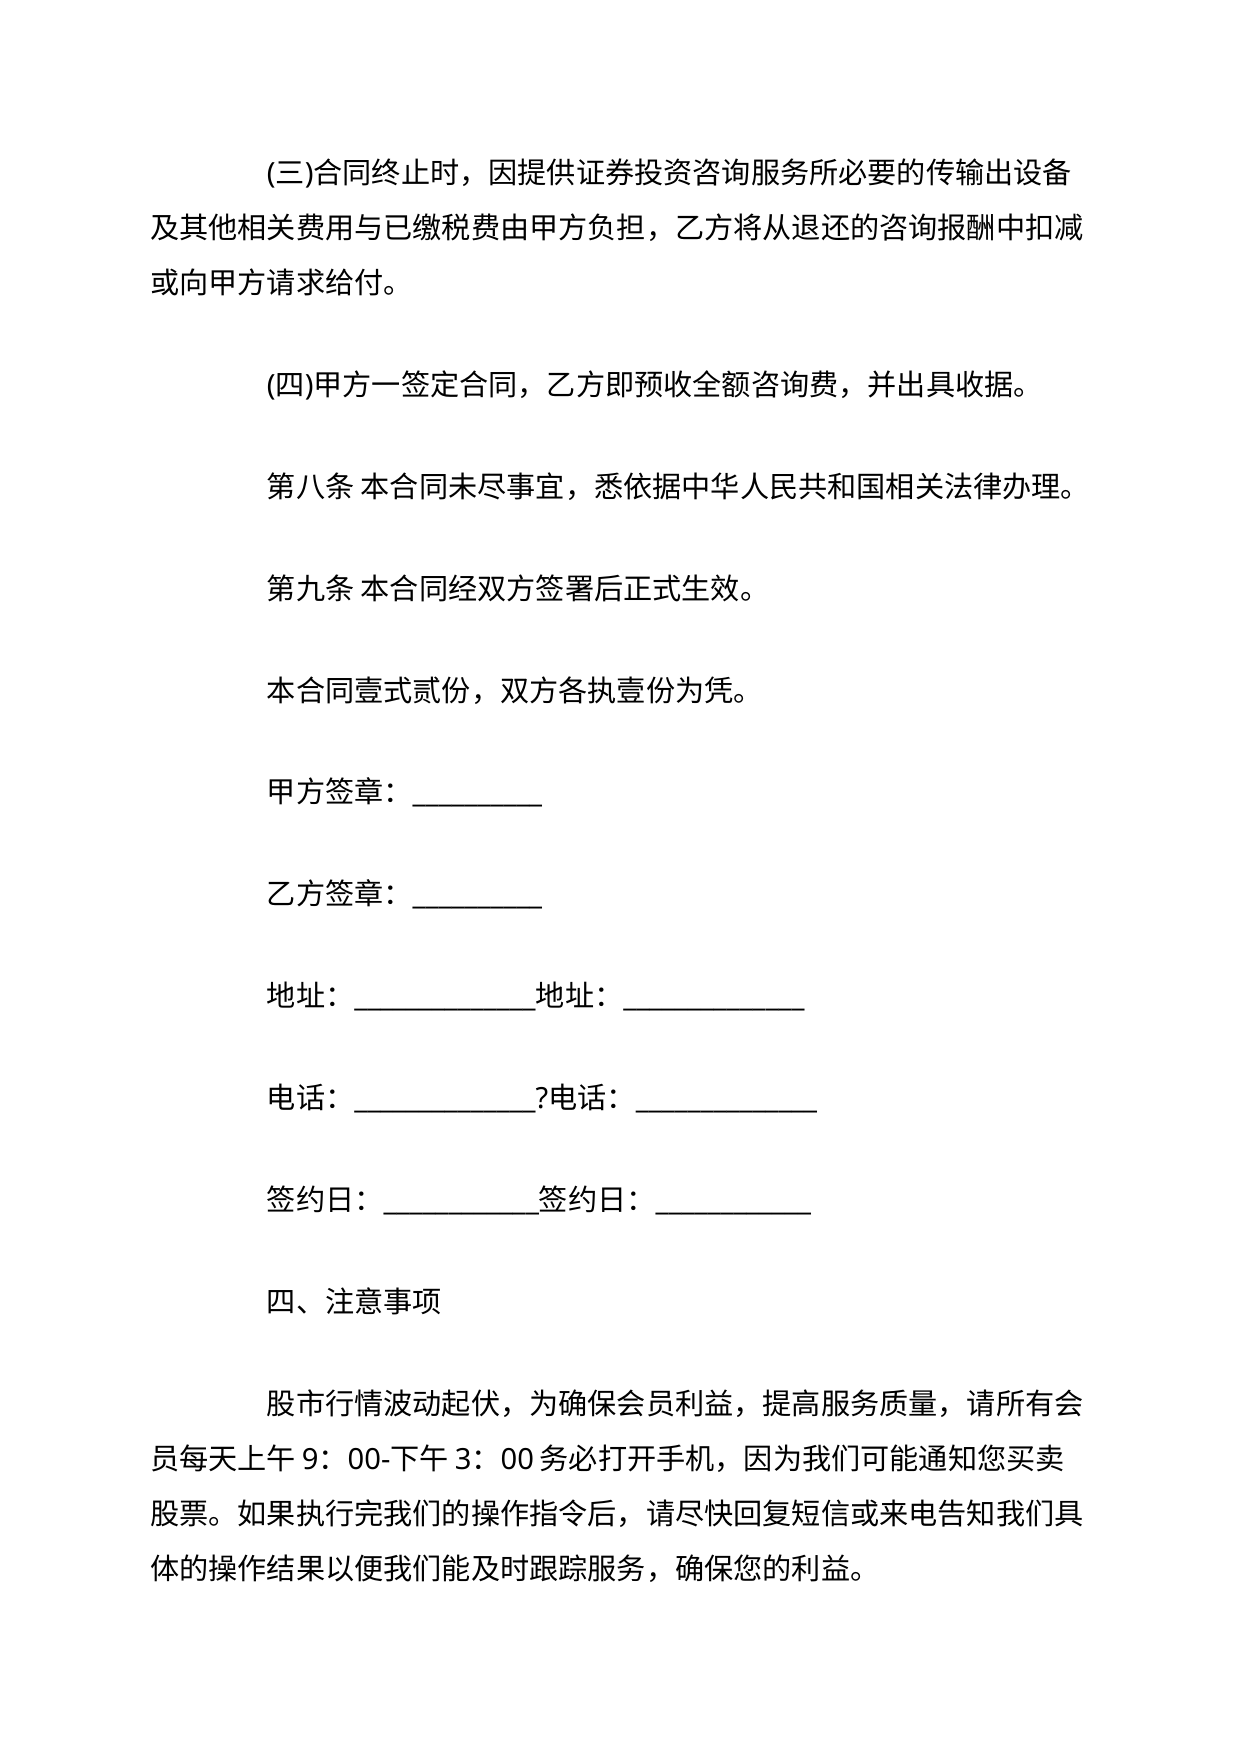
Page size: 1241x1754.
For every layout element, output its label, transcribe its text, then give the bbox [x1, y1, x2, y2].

text (三)合同终止时，因提供证券投资咨询服务所必要的传输出设备及其他相关费用与已缴税费由甲方负担，乙方将从退还的咨询报酬中扣减或向甲方请求给付。 [150, 150, 1090, 302]
text 第九条 本合同经双方签署后正式生效。 [150, 565, 1090, 608]
text 四、注意事项 [150, 1279, 1090, 1321]
text 签约日：____________签约日：____________ [150, 1177, 1090, 1219]
text 乙方签章：__________ [150, 871, 1090, 913]
text 本合同壹式贰份，双方各执壹份为凭。 [150, 667, 1090, 709]
text 电话：______________?电话：______________ [150, 1075, 1090, 1117]
text 地址：______________地址：______________ [150, 973, 1090, 1015]
text (四)甲方一签定合同，乙方即预收全额咨询费，并出具收据。 [150, 362, 1090, 404]
text 第八条 本合同未尽事宜，悉依据中华人民共和国相关法律办理。 [150, 464, 1090, 506]
text 甲方签章：__________ [150, 769, 1090, 811]
text 股市行情波动起伏，为确保会员利益，提高服务质量，请所有会员每天上午9：00-下午3：00务必打开手机，因为我们可能通知您买卖股票。如果执行完我们的操作指令后，请尽快回复短信或来电告知我们具体的操作结果以便我们能及时跟踪服务，确保您的利益。 [150, 1381, 1090, 1588]
